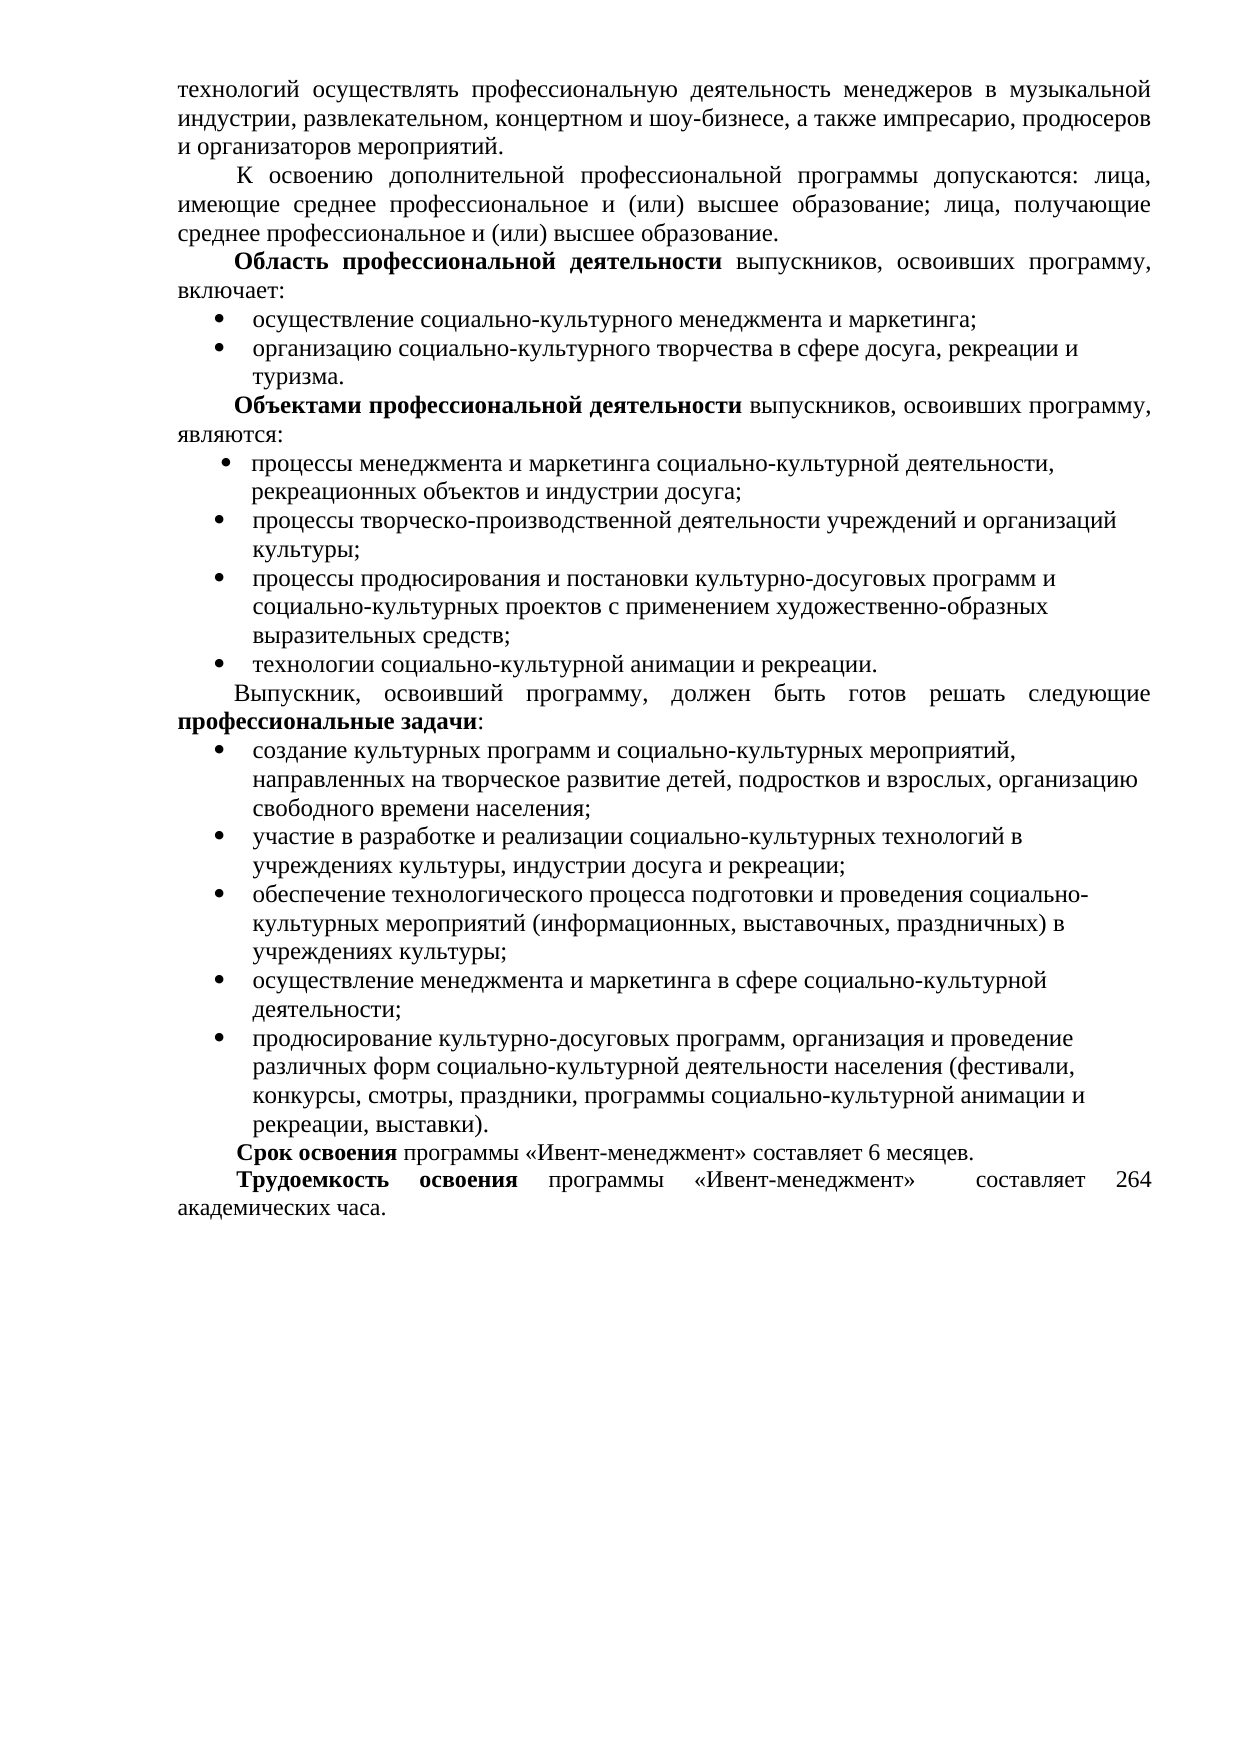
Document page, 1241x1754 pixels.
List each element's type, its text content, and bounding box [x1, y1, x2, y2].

text Область профессиональной деятельности выпускников, освоивших программу, включает: [177, 246, 1152, 304]
text Трудоемкость освоения программы «Ивент-менеджмент» составляет 264 академических часа. [177, 1165, 1152, 1220]
text Срок освоения программы «Ивент-менеджмент» составляет 6 месяцев. [177, 1138, 1152, 1165]
list участие в разработке и реализации социально-культурных технологий в учреждениях культуры, индустрии досуга и рекреации; [215, 821, 1152, 879]
list организацию социально-культурного творчества в сфере досуга, рекреации и туризма. [215, 333, 1152, 390]
list продюсирование культурно-досуговых программ, организация и проведение различных форм социально-культурной деятельности населения (фестивали, конкурсы, смотры, праздники, программы социально-культурной анимации и рекреации, выставки). [215, 1023, 1152, 1138]
text Объектами профессиональной деятельности выпускников, освоивших программу, являются: [177, 390, 1152, 448]
text Выпускник, освоивший программу, должен быть готов решать следующие профессиональные задачи: [177, 678, 1152, 735]
text К освоению дополнительной профессиональной программы допускаются: лица, имеющие среднее профессиональное и (или) высшее образование; лица, получающие среднее профессиональное и (или) высшее образование. [177, 160, 1152, 246]
list процессы продюсирования и постановки культурно-досуговых программ и социально-культурных проектов с применением художественно-образных выразительных средств; [215, 563, 1152, 649]
list процессы творческо-производственной деятельности учреждений и организаций культуры; [215, 505, 1152, 563]
list осуществление социально-культурного менеджмента и маркетинга; [215, 304, 1152, 333]
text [177, 74, 1152, 160]
list осуществление менеджмента и маркетинга в сфере социально-культурной деятельности; [215, 965, 1152, 1023]
list обеспечение технологического процесса подготовки и проведения социально-культурных мероприятий (информационных, выставочных, праздничных) в учреждениях культуры; [215, 879, 1152, 965]
list технологии социально-культурной анимации и рекреации. [215, 649, 1152, 678]
list создание культурных программ и социально-культурных мероприятий, направленных на творческое развитие детей, подростков и взрослых, организацию свободного времени населения; [215, 735, 1152, 821]
list процессы менеджмента и маркетинга социально-культурной деятельности, рекреационных объектов и индустрии досуга; [222, 448, 1152, 505]
